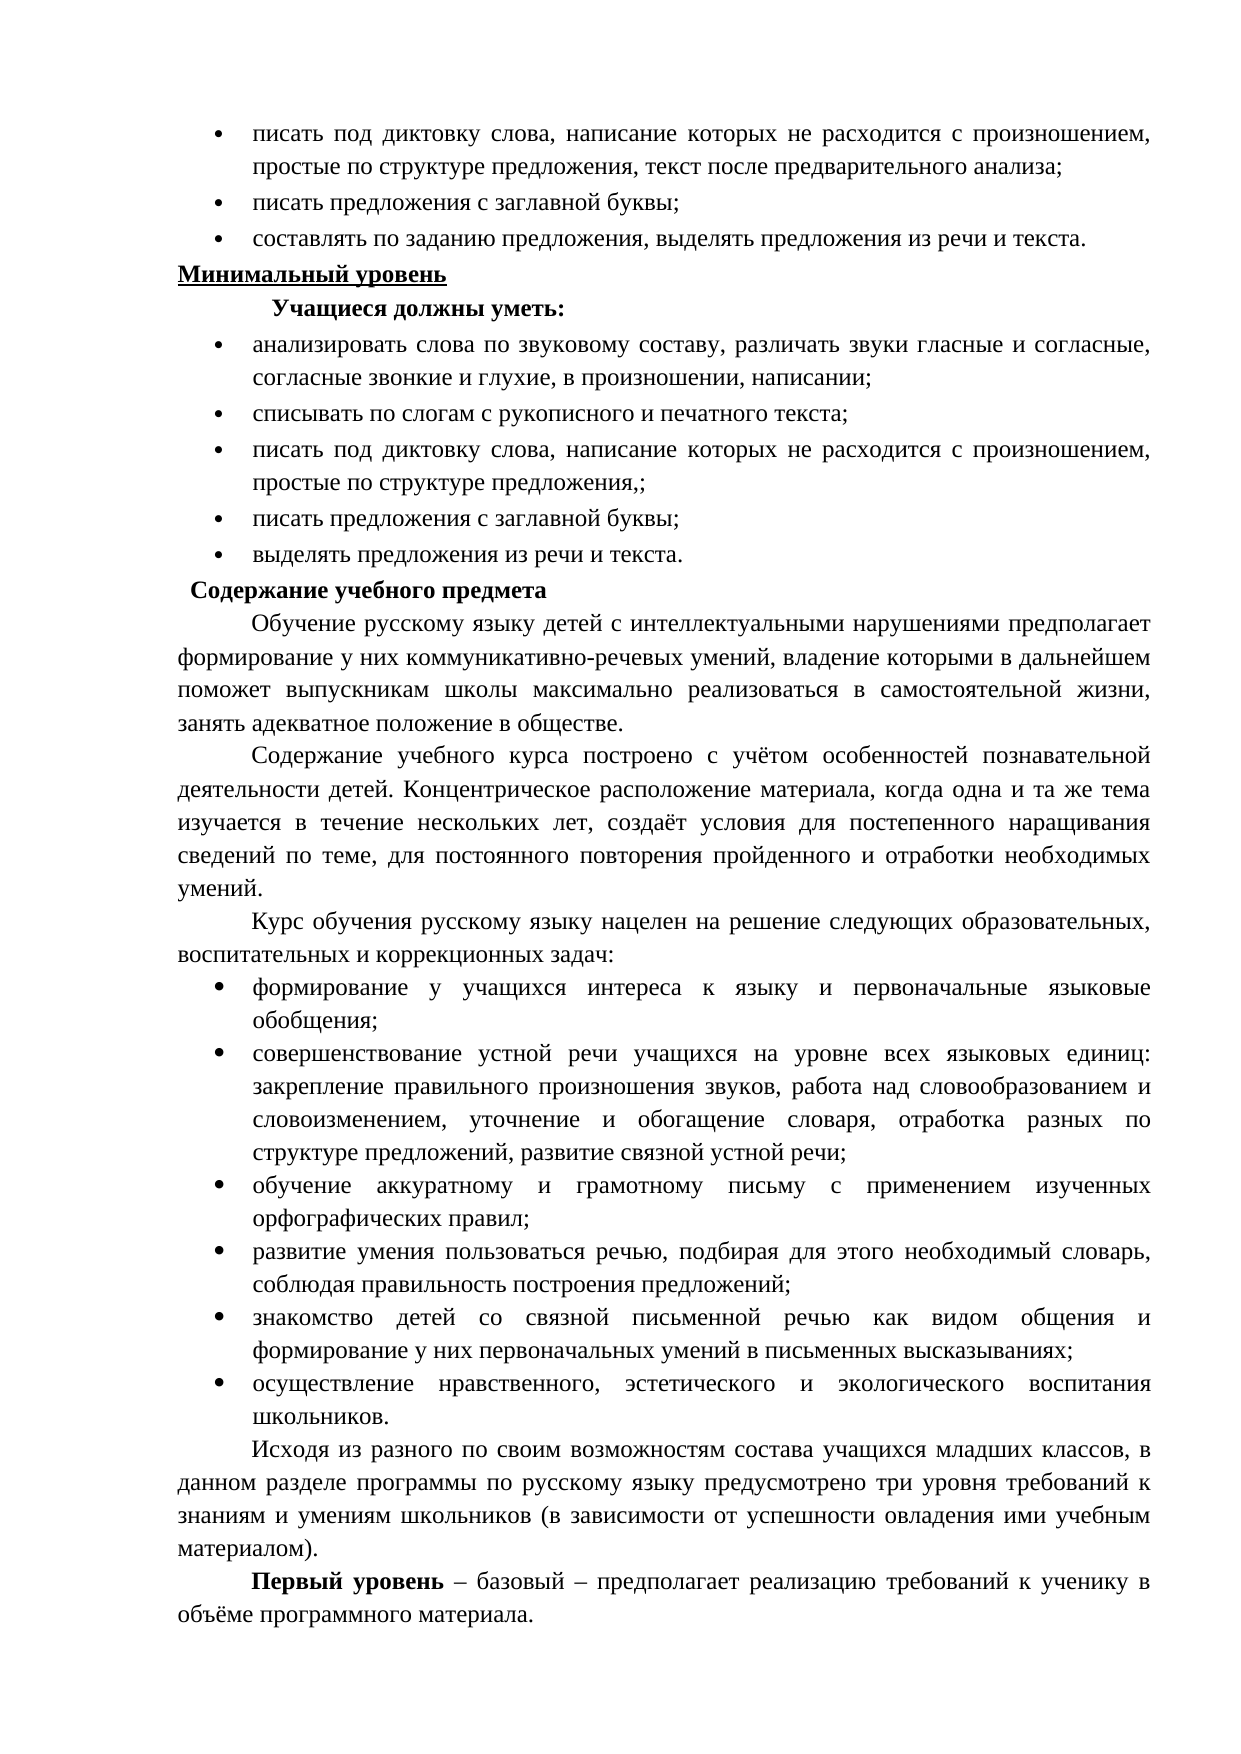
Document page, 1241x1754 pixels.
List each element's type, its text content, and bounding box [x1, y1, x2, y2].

text Обучение русскому языку детей с интеллектуальными нарушениями предполагает формирование у них коммуникативно-речевых умений, владение которыми в дальнейшем поможет выпускникам школы максимально реализоваться в самостоятельной жизни, занять адекватное положение в обществе. [177, 608, 1152, 736]
text Исходя из разного по своим возможностям состава учащихся младших классов, в данном разделе программы по русскому языку предусмотрено три уровня требований к знаниям и умениям школьников (в зависимости от успешности овладения ими учебным материалом). [177, 1434, 1152, 1562]
list осуществление нравственного, эстетического и экологического воспитания школьников. [215, 1368, 1152, 1430]
text Содержание учебного курса построено с учётом особенностей познавательной деятельности детей. Концентрическое расположение материала, когда одна и та же тема изучается в течение нескольких лет, создаёт условия для постепенного наращивания сведений по теме, для постоянного повторения пройденного и отработки необходимых умений. [177, 741, 1152, 901]
text Курс обучения русскому языку нацелен на решение следующих образовательных, воспитательных и коррекционных задач: [177, 906, 1152, 967]
list писать под диктовку слова, написание которых не расходится с произношением, простые по структуре предложения, текст после предварительного анализа; [215, 118, 1152, 180]
list составлять по заданию предложения, выделять предложения из речи и текста. [215, 223, 1152, 252]
list списывать по слогам с рукописного и печатного текста; [215, 398, 1152, 427]
list формирование у учащихся интереса к языку и первоначальные языковые обобщения; [215, 972, 1152, 1033]
list писать предложения с заглавной буквы; [215, 503, 1152, 532]
list писать предложения с заглавной буквы; [215, 187, 1152, 216]
text Учащиеся должны уметь: [177, 293, 1152, 321]
text Минимальный уровень [177, 259, 1152, 288]
text Первый уровень – базовый – предполагает реализацию требований к ученику в объёме программного материала. [177, 1566, 1152, 1628]
list анализировать слова по звуковому составу, различать звуки гласные и согласные, согласные звонкие и глухие, в произношении, написании; [215, 329, 1152, 391]
list знакомство детей со связной письменной речью как видом общения и формирование у них первоначальных умений в письменных высказываниях; [215, 1302, 1152, 1364]
list обучение аккуратному и грамотному письму с применением изученных орфографических правил; [215, 1170, 1152, 1232]
list совершенствование устной речи учащихся на уровне всех языковых единиц: закрепление правильного произношения звуков, работа над словообразованием и словоизменением, уточнение и обогащение словаря, отработка разных по структуре предложений, развитие связной устной речи; [215, 1038, 1152, 1166]
list развитие умения пользоваться речью, подбирая для этого необходимый словарь, соблюдая правильность построения предложений; [215, 1236, 1152, 1298]
list писать под диктовку слова, написание которых не расходится с произношением, простые по структуре предложения,; [215, 434, 1152, 496]
text Содержание учебного предмета [177, 576, 1152, 604]
list выделять предложения из речи и текста. [215, 539, 1152, 568]
